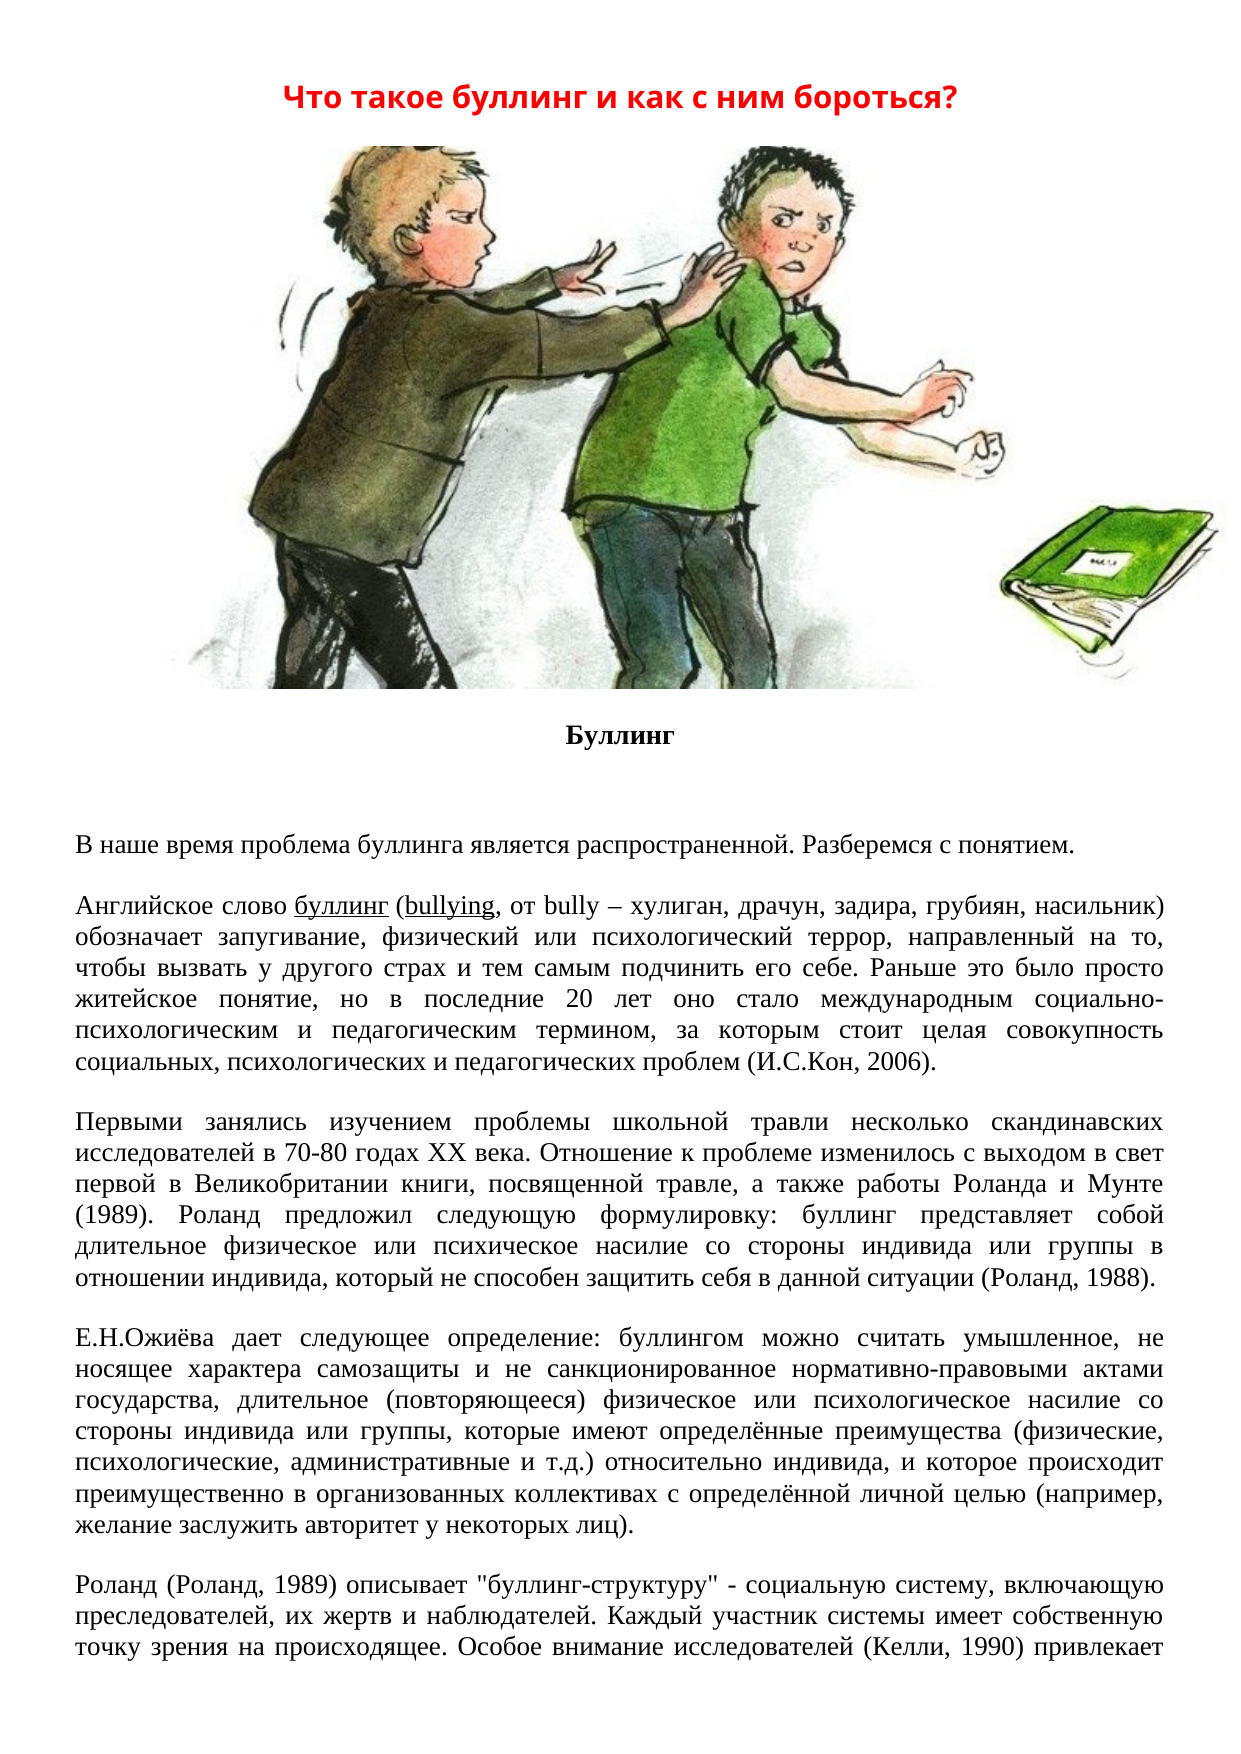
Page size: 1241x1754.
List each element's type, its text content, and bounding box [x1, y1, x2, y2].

text Е.Н.Ожиёва дает следующее определение: буллингом можно считать умышленное, не носящее характера самозащиты и не санкционированное нормативно-правовыми актами государства, длительное (повторяющееся) физическое или психологическое насилие со стороны индивида или группы, которые имеют определённые преимущества (физические, психологические, административные и т.д.) относительно индивида, и которое происходит преимущественно в организованных коллективах с определённой личной целью (например, желание заслужить авторитет у некоторых лиц). [75, 1321, 1165, 1539]
text Первыми занялись изучением проблемы школьной травли несколько скандинавских исследователей в 70-80 годах XX века. Отношение к проблеме изменилось с выходом в свет первой в Великобритании книги, посвященной травле, а также работы Роланда и Мунте (1989). Роланд предложил следующую формулировку: буллинг представляет собой длительное физическое или психическое насилие со стороны индивида или группы в отношении индивида, который не способен защитить себя в данной ситуации (Роланд, 1988). [75, 1105, 1165, 1292]
text Что такое буллинг и как с ним бороться? [75, 75, 1165, 118]
text В наше время проблема буллинга является распространенной. Разберемся с понятием. [75, 828, 1165, 860]
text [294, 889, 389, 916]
text Английское слово буллинг (bullying, от bully – хулиган, драчун, задира, грубиян, насильник) обозначает запугивание, физический или психологический террор, направленный на то, чтобы вызвать у другого страх и тем самым подчинить его себе. Раньше это было просто житейское понятие, но в последние 20 лет оно стало международным социально-психологическим и педагогическим термином, за которым стоит целая совокупность социальных, психологических и педагогических проблем (И.С.Кон, 2006). [75, 1044, 1165, 1076]
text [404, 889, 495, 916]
text Буллинг [75, 718, 1165, 750]
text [75, 1568, 1165, 1662]
picture [75, 146, 1241, 689]
